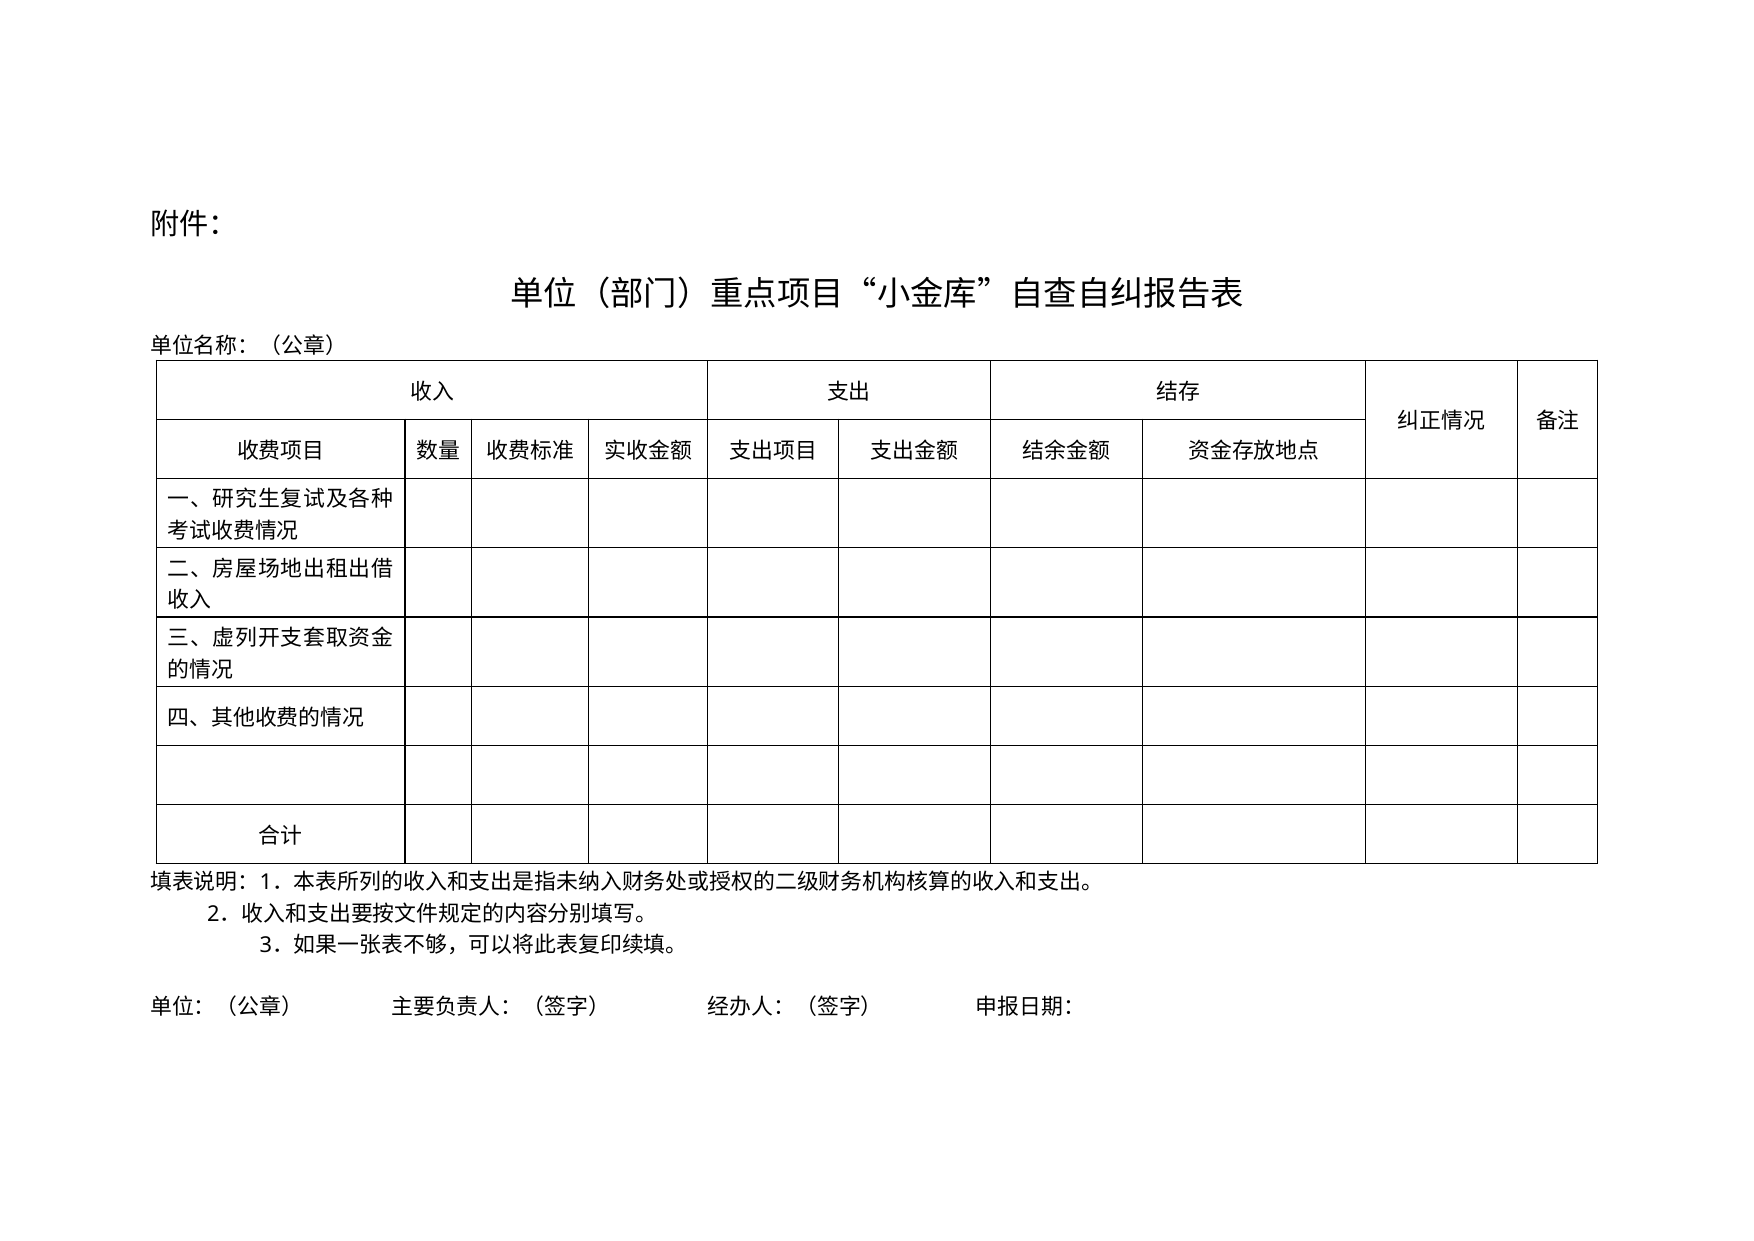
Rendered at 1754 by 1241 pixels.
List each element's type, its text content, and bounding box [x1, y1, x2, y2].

table_cell [991, 687, 1142, 745]
table_cell [1143, 746, 1365, 804]
table_cell [1143, 548, 1365, 616]
table_cell 三、虚列开支套取资金的情况 [157, 618, 404, 686]
table_cell [1366, 548, 1517, 616]
table_cell [157, 746, 404, 804]
table_cell [708, 548, 838, 616]
table_cell [406, 687, 471, 745]
table_cell [1366, 618, 1517, 686]
table_cell [472, 548, 588, 616]
table_cell 支出金额 [839, 420, 990, 478]
table_cell [1518, 618, 1597, 686]
table_cell [708, 687, 838, 745]
table_cell [472, 687, 588, 745]
table_cell [1143, 618, 1365, 686]
table_cell [1518, 805, 1597, 863]
table_cell [406, 618, 471, 686]
table_cell [991, 618, 1142, 686]
text 3．如果一张表不够，可以将此表复印续填。 [150, 927, 1604, 959]
table_cell [406, 746, 471, 804]
table_cell [1143, 687, 1365, 745]
table_cell [1143, 479, 1365, 547]
table_cell [589, 548, 707, 616]
table_cell 结余金额 [991, 420, 1142, 478]
table_cell 四、其他收费的情况 [157, 687, 404, 745]
table_cell [839, 805, 990, 863]
table_cell [1518, 479, 1597, 547]
table_cell 收费项目 [157, 420, 404, 478]
table_cell [589, 805, 707, 863]
table_cell [991, 746, 1142, 804]
table_cell [1518, 548, 1597, 616]
table_cell 二、房屋场地出租出借收入 [157, 548, 404, 616]
table_cell [589, 746, 707, 804]
table_cell 一、研究生复试及各种考试收费情况 [157, 479, 404, 547]
table_cell [839, 746, 990, 804]
table_cell [1366, 479, 1517, 547]
table_cell [1366, 746, 1517, 804]
text 单位（部门）重点项目“小金库”自查自纠报告表 [150, 267, 1604, 315]
text 2．收入和支出要按文件规定的内容分别填写。 [150, 896, 1604, 927]
table_cell [991, 479, 1142, 547]
table_cell [1518, 746, 1597, 804]
table_cell [991, 805, 1142, 863]
table_header 收入 [157, 361, 707, 418]
text 填表说明：1．本表所列的收入和支出是指未纳入财务处或授权的二级财务机构核算的收入和支出。 [150, 864, 1604, 896]
text 单位：（公章） 主要负责人：（签字） 经办人：（签字） 申报日期： [150, 989, 1604, 1021]
table_cell [589, 687, 707, 745]
text 附件： [150, 188, 1604, 254]
table_cell [708, 479, 838, 547]
text 单位名称：（公章） [150, 328, 1604, 359]
table_cell 合计 [157, 805, 404, 863]
table_cell [839, 479, 990, 547]
table_cell [708, 805, 838, 863]
table_cell [708, 746, 838, 804]
table_header 支出 [708, 361, 990, 418]
table_cell 数量 [406, 420, 471, 478]
table_cell [1366, 687, 1517, 745]
table_cell [839, 548, 990, 616]
table_cell [589, 479, 707, 547]
table_header 备注 [1518, 361, 1597, 478]
table_cell 支出项目 [708, 420, 838, 478]
table_header 纠正情况 [1366, 361, 1517, 478]
table_cell [472, 618, 588, 686]
table_cell [472, 479, 588, 547]
table_cell [589, 618, 707, 686]
table_cell [1143, 805, 1365, 863]
table_cell [406, 548, 471, 616]
table_cell [708, 618, 838, 686]
table_cell [406, 805, 471, 863]
table_cell 收费标准 [472, 420, 588, 478]
table_cell [1518, 687, 1597, 745]
table_cell [1366, 805, 1517, 863]
table_cell 实收金额 [589, 420, 707, 478]
table_cell [839, 687, 990, 745]
table_cell [472, 746, 588, 804]
table_cell [472, 805, 588, 863]
table_cell [839, 618, 990, 686]
table_cell [991, 548, 1142, 616]
table_cell 资金存放地点 [1143, 420, 1365, 478]
table_header 结存 [991, 361, 1365, 418]
table_cell [406, 479, 471, 547]
